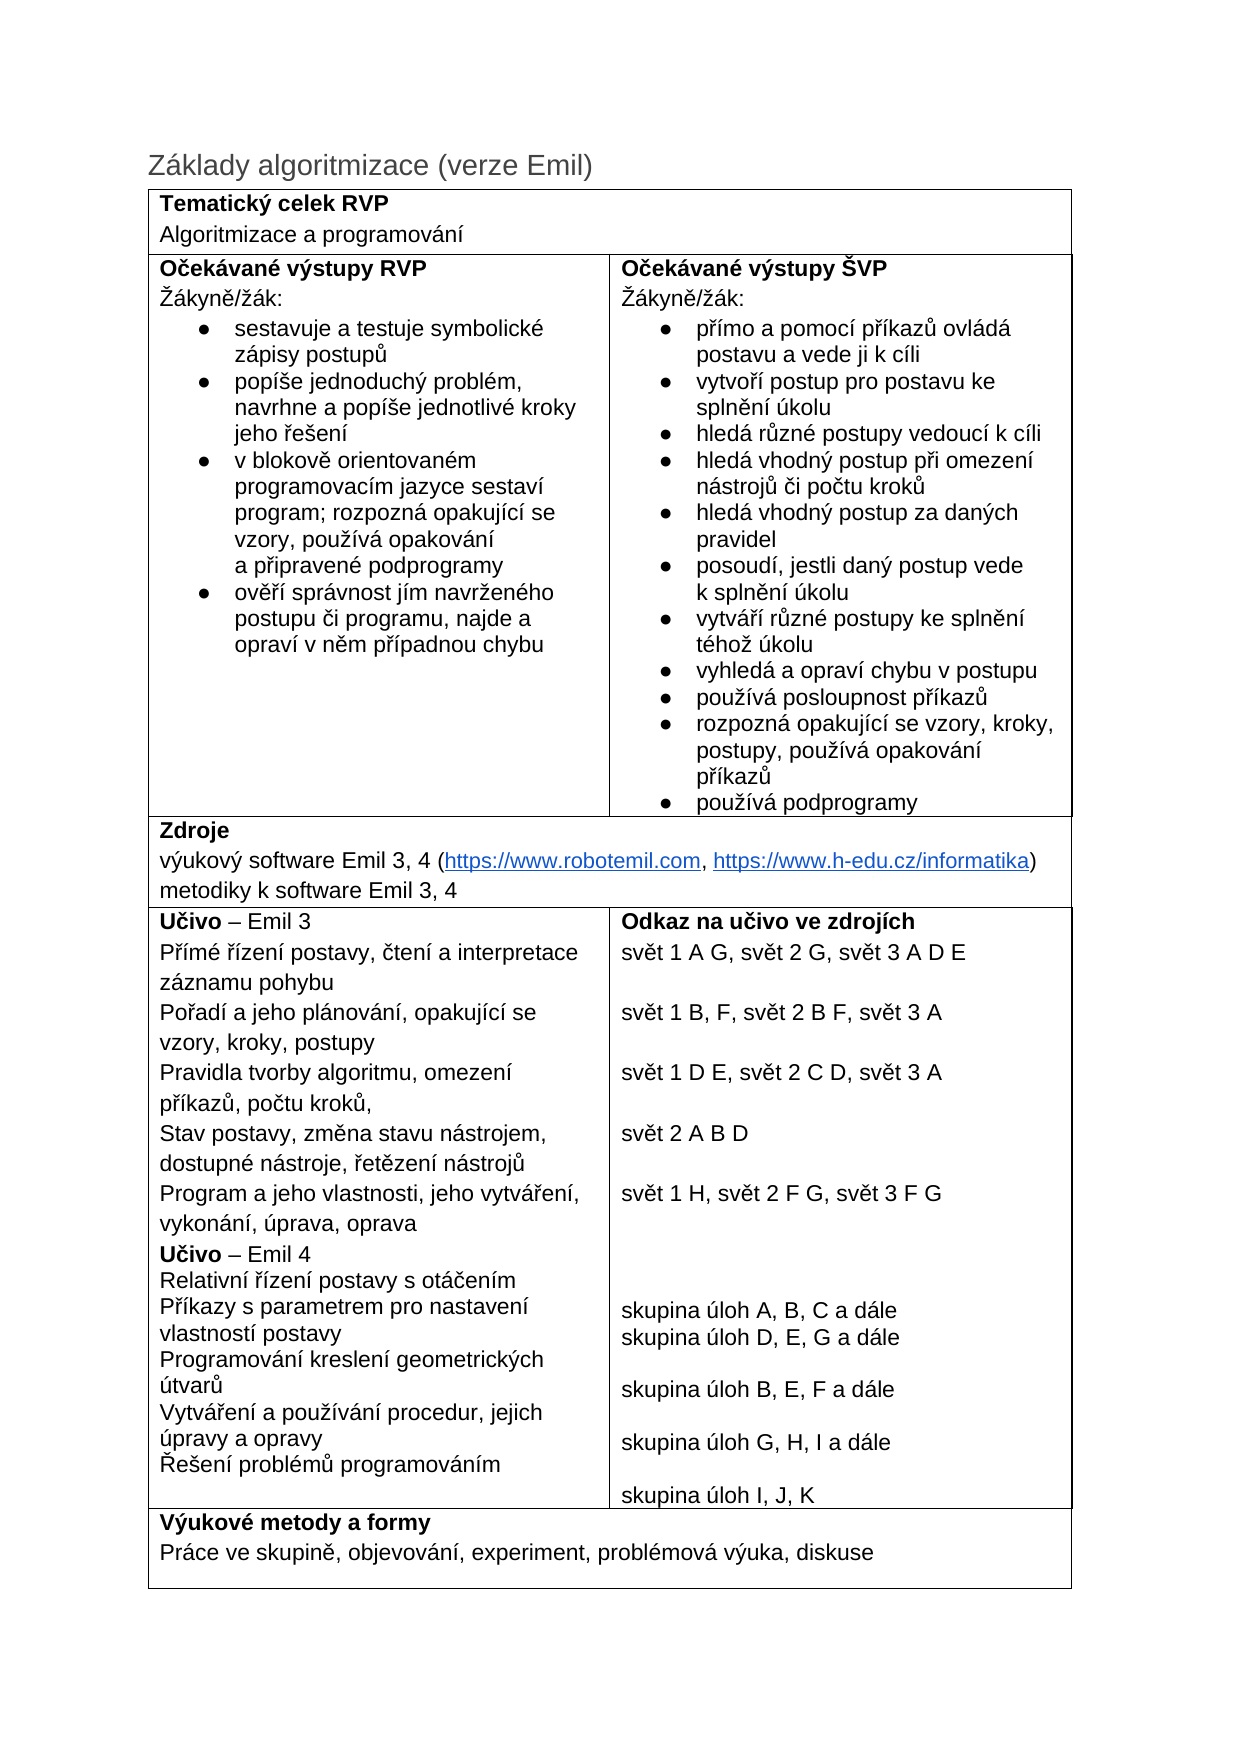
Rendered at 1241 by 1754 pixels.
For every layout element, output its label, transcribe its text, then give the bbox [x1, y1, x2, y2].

subtitle Základy algoritmizace (verze Emil) [148, 148, 1093, 181]
table_cell Odkaz na učivo ve zdrojích svět 1 A G, svět 2 G, svět 3 A D E svět 1 B, F, svět 2 B F, svět 3 A svět 1 D E, svět 2 C D, svět 3 A svět 2 A B D svět 1 H, svět 2 F G, svět 3 F G skupina úloh A, B, C a dále skupina úloh D, E, G a dále skupina úloh B, E, F a dále skupina úloh G, H, I a dále skupina úloh I, J, K [610, 908, 1071, 1508]
table_cell Výukové metody a formy Práce ve skupině, objevování, experiment, problémová výuka, diskuse [149, 1509, 1071, 1588]
table_cell Očekávané výstupy RVP Žákyně/žák: sestavuje a testuje symbolické zápisy postupů popíše jednoduchý problém, navrhne a popíše jednotlivé kroky jeho řešení v blokově orientovaném programovacím jazyce sestaví program; rozpozná opakující se vzory, používá opakování a připravené podprogramy ověří správnost jím navrženého postupu či programu, najde a opraví v něm případnou chybu [149, 255, 609, 816]
table_cell Zdroje výukový software Emil 3, 4 (https://www.robotemil.com, https://www.h-edu.cz/informatika) metodiky k software Emil 3, 4 [149, 817, 1071, 907]
table_cell Učivo – Emil 3 Přímé řízení postavy, čtení a interpretace záznamu pohybu Pořadí a jeho plánování, opakující se vzory, kroky, postupy Pravidla tvorby algoritmu, omezení příkazů, počtu kroků, Stav postavy, změna stavu nástrojem, dostupné nástroje, řetězení nástrojů Program a jeho vlastnosti, jeho vytváření, vykonání, úprava, oprava Učivo – Emil 4 Relativní řízení postavy s otáčením Příkazy s parametrem pro nastavení vlastností postavy Programování kreslení geometrických útvarů Vytváření a používání procedur, jejich úpravy a opravy Řešení problémů programováním [149, 908, 609, 1508]
table_cell Očekávané výstupy ŠVP Žákyně/žák: přímo a pomocí příkazů ovládá postavu a vede ji k cíli vytvoří postup pro postavu ke splnění úkolu hledá různé postupy vedoucí k cíli hledá vhodný postup při omezení nástrojů či počtu kroků hledá vhodný postup za daných pravidel posoudí, jestli daný postup vede k splnění úkolu vytváří různé postupy ke splnění téhož úkolu vyhledá a opraví chybu v postupu používá posloupnost příkazů rozpozná opakující se vzory, kroky, postupy, používá opakování příkazů používá podprogramy [610, 255, 1071, 816]
table_header Tematický celek RVP Algoritmizace a programování [149, 190, 1071, 253]
